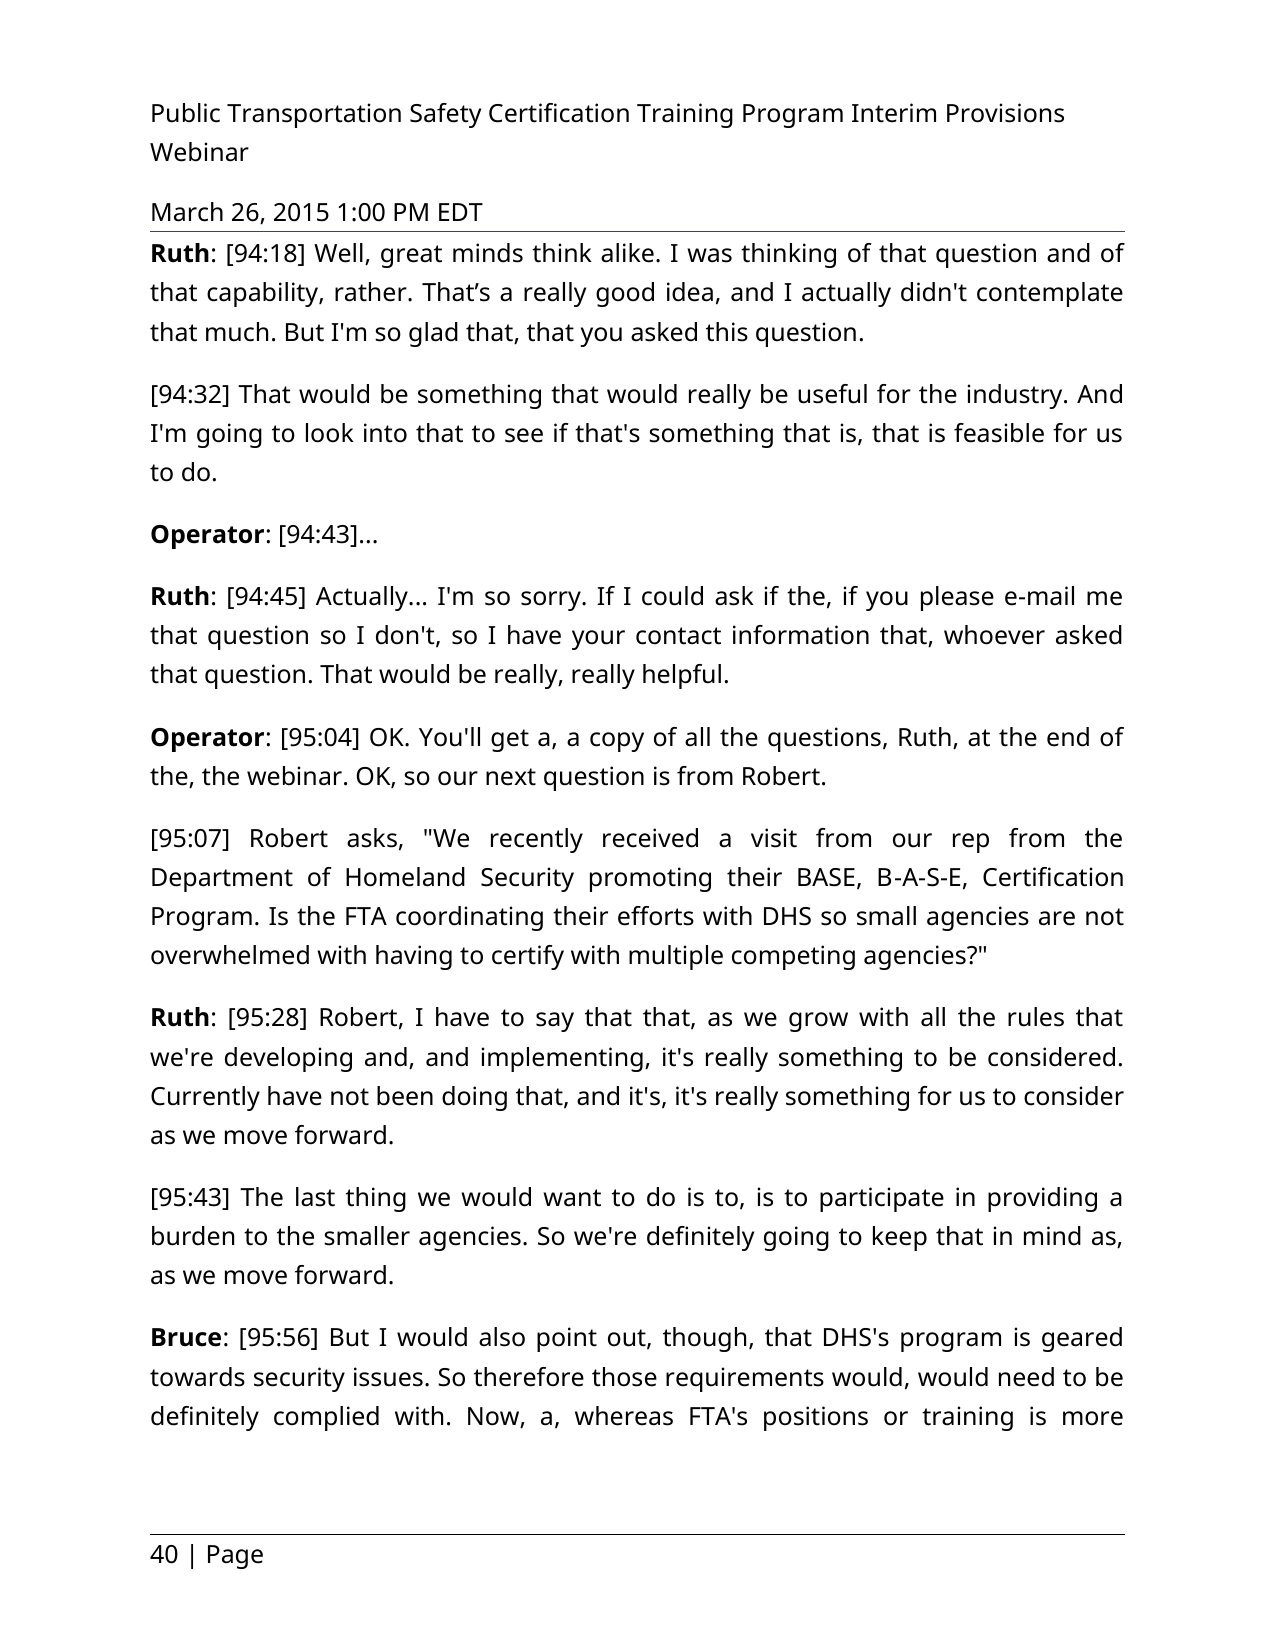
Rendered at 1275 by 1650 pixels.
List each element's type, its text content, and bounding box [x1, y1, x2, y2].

text [94:32] That would be something that would really be useful for the industry. And I'm going to look into that to see if that's something that is, that is feasible for us to do. [150, 376, 1125, 489]
text [95:43] The last thing we would want to do is to, is to participate in providing a burden to the smaller agencies. So we're definitely going to keep that in mind as, as we move forward. [150, 1180, 1125, 1292]
text [95:07] Robert asks, "We recently received a visit from our rep from the Department of Homeland Security promoting their BASE, B-A-S-E, Certification Program. Is the FTA coordinating their efforts with DHS so small agencies are not overwhelmed with having to certify with multiple competing agencies?" [150, 821, 1125, 972]
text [150, 1320, 1125, 1432]
text Ruth: [94:18] Well, great minds think alike. I was thinking of that question and of that capability, rather. That’s a really good idea, and I actually didn't contemplate that much. But I'm so glad that, that you asked this question. [150, 236, 1125, 348]
text Operator: [94:43]... [150, 517, 1125, 551]
text Ruth: [95:28] Robert, I have to say that that, as we grow with all the rules that we're developing and, and implementing, it's really something to be considered. Currently have not been doing that, and it's, it's really something for us to consider as we move forward. [150, 1000, 1125, 1152]
text Operator: [95:04] OK. You'll get a, a copy of all the questions, Ruth, at the end of the, the webinar. OK, so our next question is from Robert. [150, 719, 1125, 792]
text Ruth: [94:45] Actually... I'm so sorry. If I could ask if the, if you please e-mail me that question so I don't, so I have your contact information that, whoever asked that question. That would be really, really helpful. [150, 579, 1125, 691]
